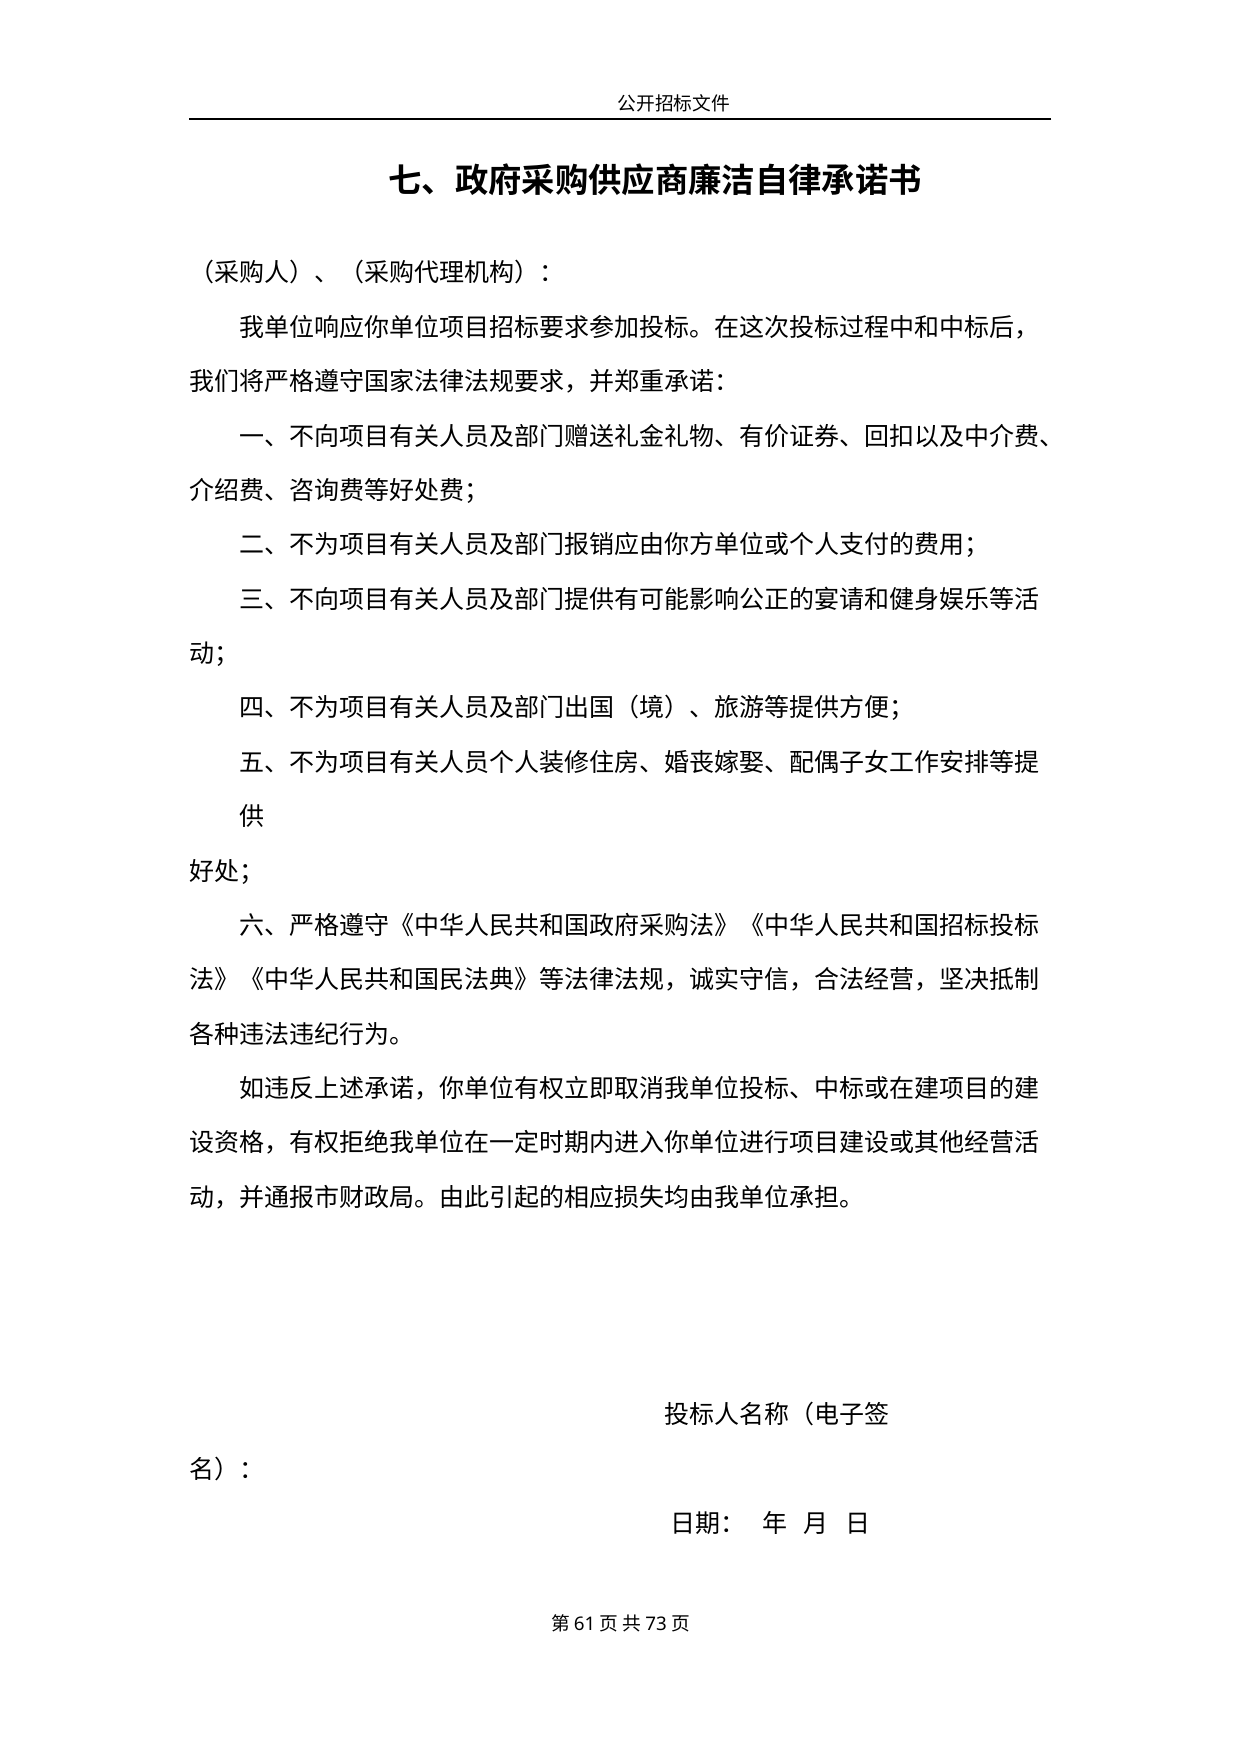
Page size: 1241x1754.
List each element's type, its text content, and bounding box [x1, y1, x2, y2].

text 三、不向项目有关人员及部门提供有可能影响公正的宴请和健身娱乐等活动； [189, 579, 1051, 670]
text 一、不向项目有关人员及部门赠送礼金礼物、有价证券、回扣以及中介费、介绍费、咨询费等好处费； [189, 416, 1051, 507]
text （采购人）、（采购代理机构）： [189, 253, 1051, 289]
text 七、政府采购供应商廉洁自律承诺书 [189, 153, 1051, 202]
text 六、严格遵守《中华人民共和国政府采购法》《中华人民共和国招标投标 [239, 905, 1051, 942]
text 如违反上述承诺，你单位有权立即取消我单位投标、中标或在建项目的建设资格，有权拒绝我单位在一定时期内进入你单位进行项目建设或其他经营活动，并通报市财政局。由此引起的相应损失均由我单位承担。 [189, 1068, 1051, 1213]
text 我单位响应你单位项目招标要求参加投标。在这次投标过程中和中标后，我们将严格遵守国家法律法规要求，并郑重承诺： [189, 307, 1051, 398]
text 二、不为项目有关人员及部门报销应由你方单位或个人支付的费用； [189, 525, 1051, 561]
text 好处； [189, 851, 1051, 887]
text 日期： 年 月 日 [670, 1503, 1051, 1540]
text 五、不为项目有关人员个人装修住房、婚丧嫁娶、配偶子女工作安排等提供 [239, 742, 1051, 833]
text 投标人名称（电子签名）： [189, 1395, 934, 1485]
text 法》《中华人民共和国民法典》等法律法规，诚实守信，合法经营，坚决抵制各种违法违纪行为。 [189, 960, 1051, 1050]
text 四、不为项目有关人员及部门出国（境）、旅游等提供方便； [189, 688, 1051, 724]
